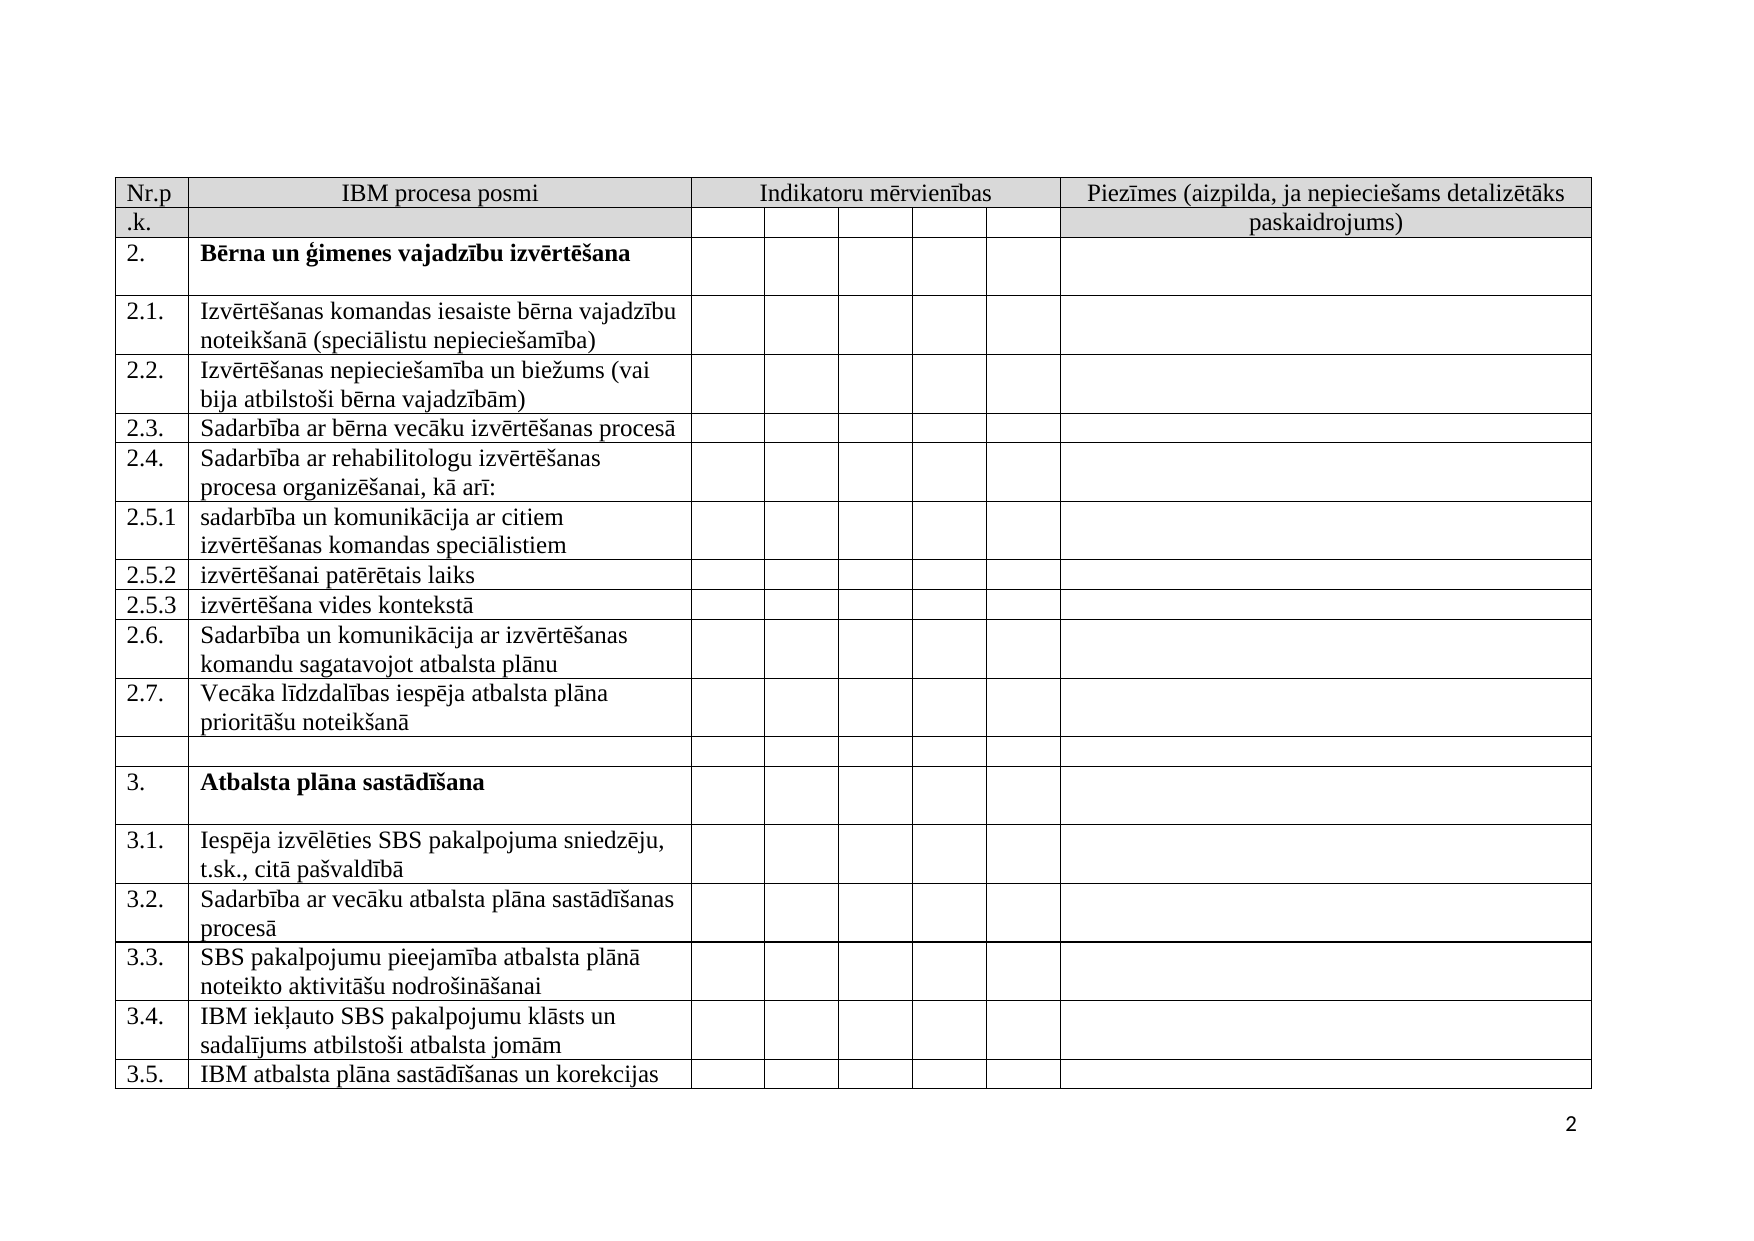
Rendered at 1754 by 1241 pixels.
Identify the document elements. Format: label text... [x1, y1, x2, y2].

table_cell [692, 443, 764, 501]
table_cell [116, 737, 188, 766]
table_cell [765, 1060, 838, 1088]
table_cell [765, 767, 838, 824]
table_cell [987, 355, 1060, 412]
table_cell [987, 1060, 1060, 1088]
table_cell [1061, 238, 1591, 295]
table_cell [1061, 355, 1591, 412]
table_cell [1061, 737, 1591, 766]
table_cell [987, 1001, 1060, 1058]
table_cell [1061, 296, 1591, 354]
table_cell [1061, 767, 1591, 824]
table_header IBM procesa posmi [189, 178, 691, 207]
table_cell [839, 943, 912, 1000]
table_cell 3.3. [116, 943, 188, 1000]
table_header Indikatoru mērvienības [692, 178, 1060, 207]
table_cell [692, 737, 764, 766]
table_cell Sadarbība ar rehabilitologu izvērtēšanas procesa organizēšanai, kā arī: [189, 443, 691, 501]
table_cell [839, 560, 912, 589]
table_cell [1061, 884, 1591, 941]
table_cell [692, 355, 764, 412]
table_cell [692, 1001, 764, 1058]
table_cell 2.5.2 [116, 560, 188, 589]
table_cell [765, 443, 838, 501]
table_cell Izvērtēšanas komandas iesaiste bērna vajadzību noteikšanā (speciālistu nepieciešamība) [189, 296, 691, 354]
table_cell [692, 767, 764, 824]
table_cell [1061, 560, 1591, 589]
table_cell [692, 679, 764, 736]
table_cell [1061, 620, 1591, 677]
table_cell [987, 737, 1060, 766]
table_cell [987, 767, 1060, 824]
table_cell [839, 1060, 912, 1088]
table_cell 2.5.3 [116, 590, 188, 619]
table_cell [839, 355, 912, 412]
table_cell [839, 208, 912, 237]
table_cell [765, 1001, 838, 1058]
table_cell [692, 296, 764, 354]
table_cell [987, 238, 1060, 295]
table_cell [1061, 943, 1591, 1000]
table_cell [839, 620, 912, 677]
table_cell 3.5. [116, 1060, 188, 1088]
table_cell [765, 679, 838, 736]
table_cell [189, 1060, 691, 1088]
table_header Nr.p.k. [116, 178, 188, 207]
table_cell [839, 296, 912, 354]
table_cell [692, 238, 764, 295]
table_cell [913, 884, 986, 941]
table_cell [189, 737, 691, 766]
table_cell [765, 943, 838, 1000]
table_cell [1061, 443, 1591, 501]
table_cell [765, 737, 838, 766]
table_cell [1061, 502, 1591, 559]
table_cell [692, 560, 764, 589]
table_cell [1061, 1060, 1591, 1088]
table_cell Iespēja izvēlēties SBS pakalpojuma sniedzēju, t.sk., citā pašvaldībā [189, 825, 691, 883]
table_cell [987, 296, 1060, 354]
table_cell [913, 414, 986, 442]
table_cell 2. [116, 238, 188, 295]
table_cell [765, 238, 838, 295]
table_cell [987, 560, 1060, 589]
table_cell IBM iekļauto SBS pakalpojumu klāsts un sadalījums atbilstoši atbalsta jomām [189, 1001, 691, 1058]
table_cell [765, 208, 838, 237]
table_cell [987, 884, 1060, 941]
table_cell [1061, 825, 1591, 883]
table_header Piezīmes (aizpilda, ja nepieciešams detalizētāks paskaidrojums) [1061, 178, 1591, 207]
table_cell [839, 884, 912, 941]
table_cell [692, 590, 764, 619]
table_cell Sadarbība un komunikācija ar izvērtēšanas komandu sagatavojot atbalsta plānu [189, 620, 691, 677]
table_cell [692, 825, 764, 883]
table_cell [913, 590, 986, 619]
table_cell 2.3. [116, 414, 188, 442]
table_cell [839, 825, 912, 883]
table_cell [987, 943, 1060, 1000]
table_cell [987, 679, 1060, 736]
table_cell 2.2. [116, 355, 188, 412]
table_cell [765, 825, 838, 883]
table_cell 2.6. [116, 620, 188, 677]
table_cell [1061, 590, 1591, 619]
table_cell [839, 767, 912, 824]
table_cell Vecāka līdzdalības iespēja atbalsta plāna prioritāšu noteikšanā [189, 679, 691, 736]
table_cell [692, 1060, 764, 1088]
table_cell [913, 1060, 986, 1088]
table_cell [765, 560, 838, 589]
table_cell [765, 620, 838, 677]
table_cell [692, 502, 764, 559]
table_cell [765, 355, 838, 412]
table_cell [1061, 414, 1591, 442]
table_cell [839, 737, 912, 766]
table_cell izvērtēšana vides kontekstā [189, 590, 691, 619]
table_cell [913, 737, 986, 766]
table_cell [765, 296, 838, 354]
table_cell [1061, 1001, 1591, 1058]
table_cell [913, 767, 986, 824]
table_cell [692, 943, 764, 1000]
table_cell [839, 238, 912, 295]
table_cell [692, 414, 764, 442]
table_cell Izvērtēšanas nepieciešamība un biežums (vai bija atbilstoši bērna vajadzībām) [189, 355, 691, 412]
table_cell [189, 208, 691, 237]
table_cell [913, 1001, 986, 1058]
table_cell [987, 590, 1060, 619]
table_cell [913, 620, 986, 677]
table_cell [913, 443, 986, 501]
table_cell Atbalsta plāna sastādīšana [189, 767, 691, 824]
table_cell 2.1. [116, 296, 188, 354]
table_cell izvērtēšanai patērētais laiks [189, 560, 691, 589]
table_cell [987, 414, 1060, 442]
table_cell [839, 679, 912, 736]
table_cell [913, 943, 986, 1000]
table_cell [913, 825, 986, 883]
table_cell Sadarbība ar bērna vecāku izvērtēšanas procesā [189, 414, 691, 442]
table_cell [987, 502, 1060, 559]
table_cell [913, 355, 986, 412]
table_cell [913, 502, 986, 559]
table_cell [839, 443, 912, 501]
table_cell 3.4. [116, 1001, 188, 1058]
table_cell [765, 884, 838, 941]
table_cell Bērna un ģimenes vajadzību izvērtēšana [189, 238, 691, 295]
table_cell Sadarbība ar vecāku atbalsta plāna sastādīšanas procesā [189, 884, 691, 941]
table_cell [765, 414, 838, 442]
table_cell [839, 502, 912, 559]
table_cell 3. [116, 767, 188, 824]
table_cell sadarbība un komunikācija ar citiem izvērtēšanas komandas speciālistiem [189, 502, 691, 559]
table_cell [116, 208, 188, 237]
table_cell [987, 208, 1060, 237]
table_cell [692, 208, 764, 237]
table_cell [1061, 679, 1591, 736]
table_cell [839, 1001, 912, 1058]
table_cell [765, 590, 838, 619]
table_cell [692, 884, 764, 941]
table_cell 2.5.1 [116, 502, 188, 559]
table_cell [987, 443, 1060, 501]
table_cell [913, 296, 986, 354]
table_cell 3.2. [116, 884, 188, 941]
table_cell [692, 620, 764, 677]
table_cell [839, 590, 912, 619]
table_cell [913, 679, 986, 736]
table_cell [913, 208, 986, 237]
table_cell 2.7. [116, 679, 188, 736]
table_cell SBS pakalpojumu pieejamība atbalsta plānā noteikto aktivitāšu nodrošināšanai [189, 943, 691, 1000]
table_cell [765, 502, 838, 559]
table_cell [839, 414, 912, 442]
table_cell 2.4. [116, 443, 188, 501]
table_cell [987, 620, 1060, 677]
table_cell [913, 560, 986, 589]
table_cell [913, 238, 986, 295]
table_cell [987, 825, 1060, 883]
table_cell 3.1. [116, 825, 188, 883]
table_cell [1061, 208, 1591, 237]
